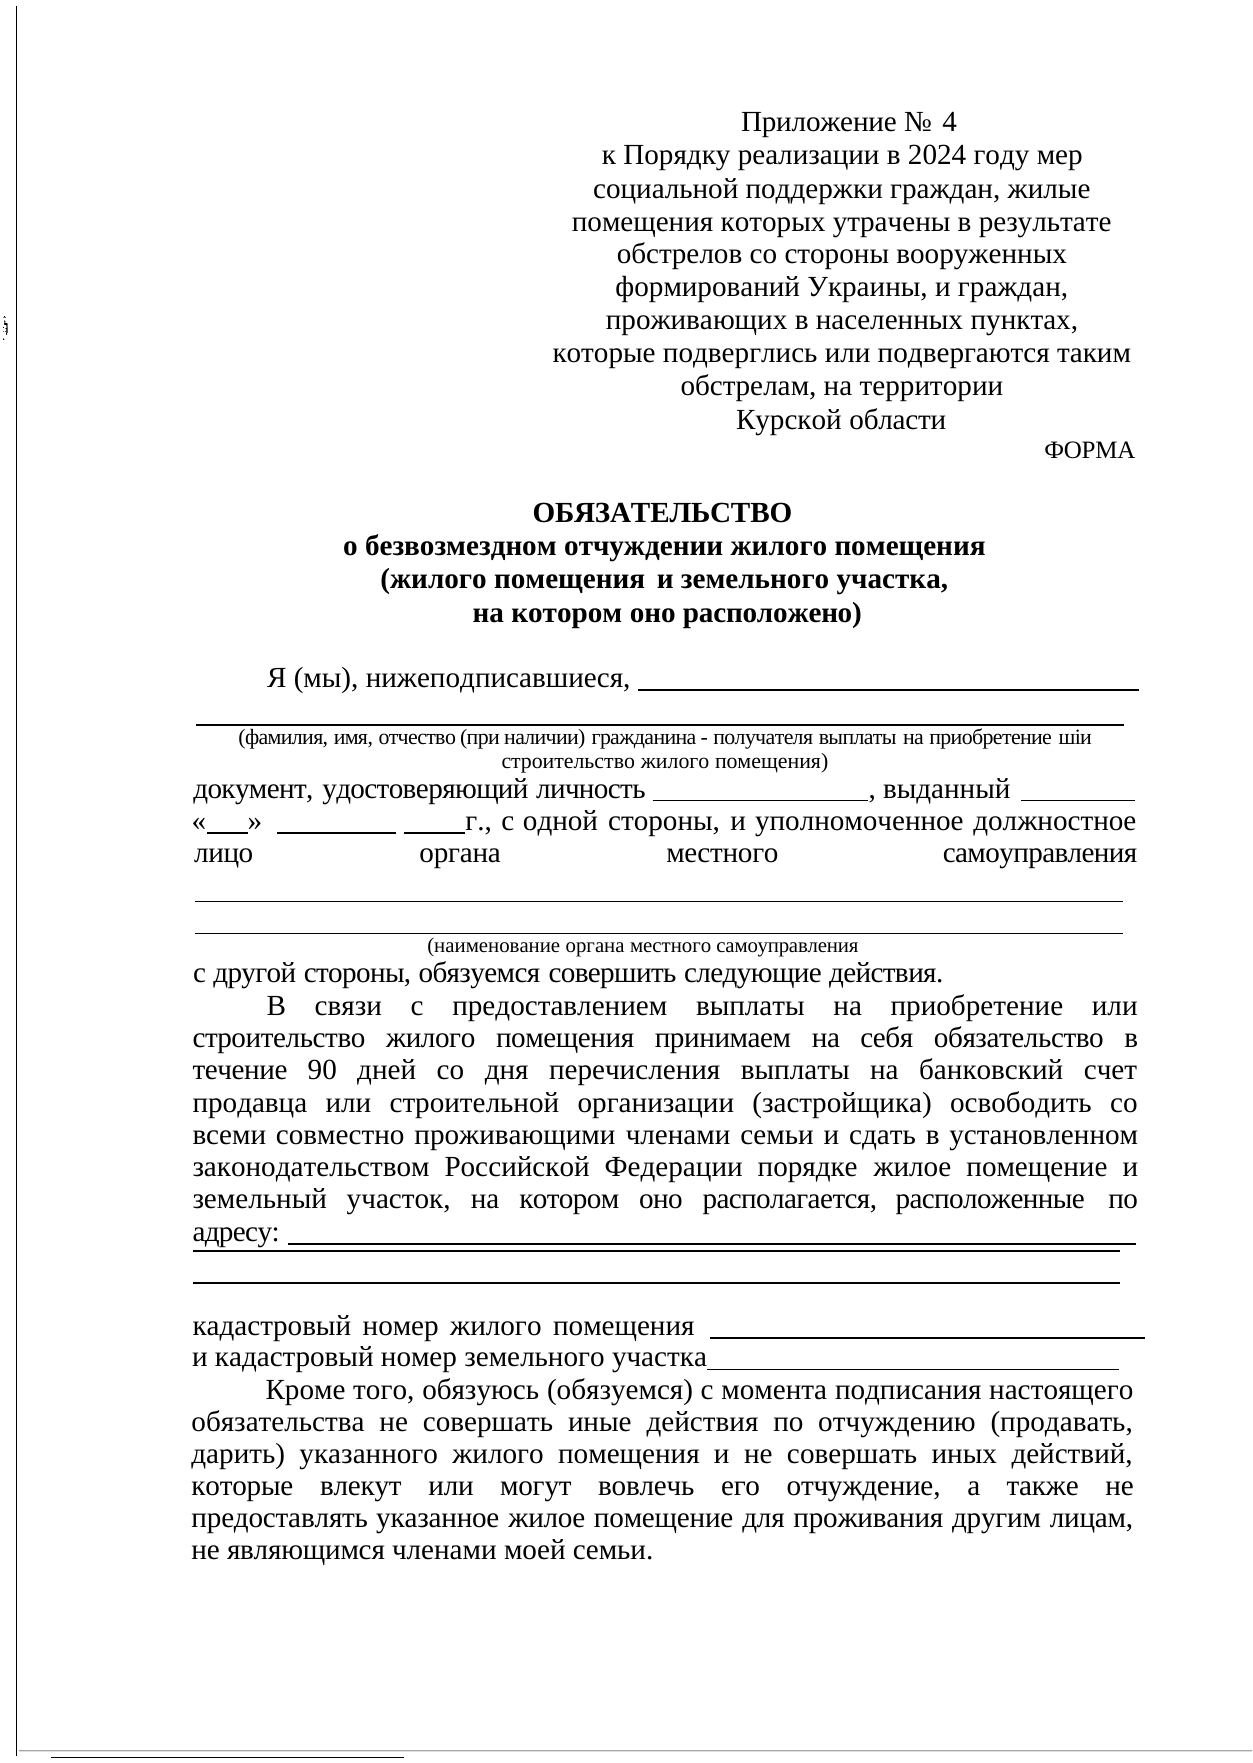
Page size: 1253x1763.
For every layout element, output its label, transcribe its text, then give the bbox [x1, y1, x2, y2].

text о безвозмездном отчуждении жилого помещения (жилого помещения и земельного участка, [294, 529, 1034, 595]
text ФОРМА [0, 436, 1135, 464]
text (наименование органа местного самоуправления [427, 934, 1156, 957]
text В связи с предоставлением выплаты на приобретение или строительство жилого помещения принимаем на себя обязательство в течение 90 дней со дня перечисления выплаты на банковский счет продавца или строительной организации (застройщика) освободить со всеми совместно проживающими членами семьи и сдать в установленном законодательством Российской Федерации порядке жилое помещение и земельный участок, на котором оно располагается, расположенные по адресу: [192, 989, 1138, 1247]
text Кроме того, обязуюсь (обязуемся) с момента подписания настоящего обязательства не совершать иные действия по отчуждению (продавать, дарить) указанного жилого помещения и не совершать иных действий, которые влекут или могут вовлечь его отчуждение, а также не предоставлять указанное жилое помещение для проживания другим лицам, не являющимся членами моей семьи. [191, 1374, 1134, 1565]
text Я (мы), нижеподписавшиеся, [267, 660, 1156, 693]
text (фамилия, имя, отчество (при наличии) гражданина - получателя выплаты на приобретение шіи строительство жилого помещения) [178, 725, 1152, 773]
text с другой стороны, обязуемся совершить следующие действия. [193, 957, 1156, 989]
text на котором оно расположено) [300, 595, 1034, 629]
text документ, удостоверяющий личность , выданный [193, 773, 1156, 804]
picture [3, 316, 8, 340]
text « » г., с одной стороны, и уполномоченное должностное лицо органа местного самоуправления [189, 805, 1138, 868]
text к Порядку реализации в 2024 году мер социальной поддержки граждан, жилые помещения которых утрачены в результате обстрелов со стороны вооруженных формирований Украины, и граждан, проживающих в населенных пунктах, которые подверглись или подвергаются таким обстрелам, на территории [552, 138, 1132, 402]
text кадастровый номер жилого помещения и кадастровый номер земельного участка [192, 1311, 1146, 1373]
text Курской области [648, 402, 1034, 436]
text ОБЯЗАТЕЛЬСТВО [294, 495, 1031, 529]
text Приложение № 4 [664, 104, 1034, 138]
